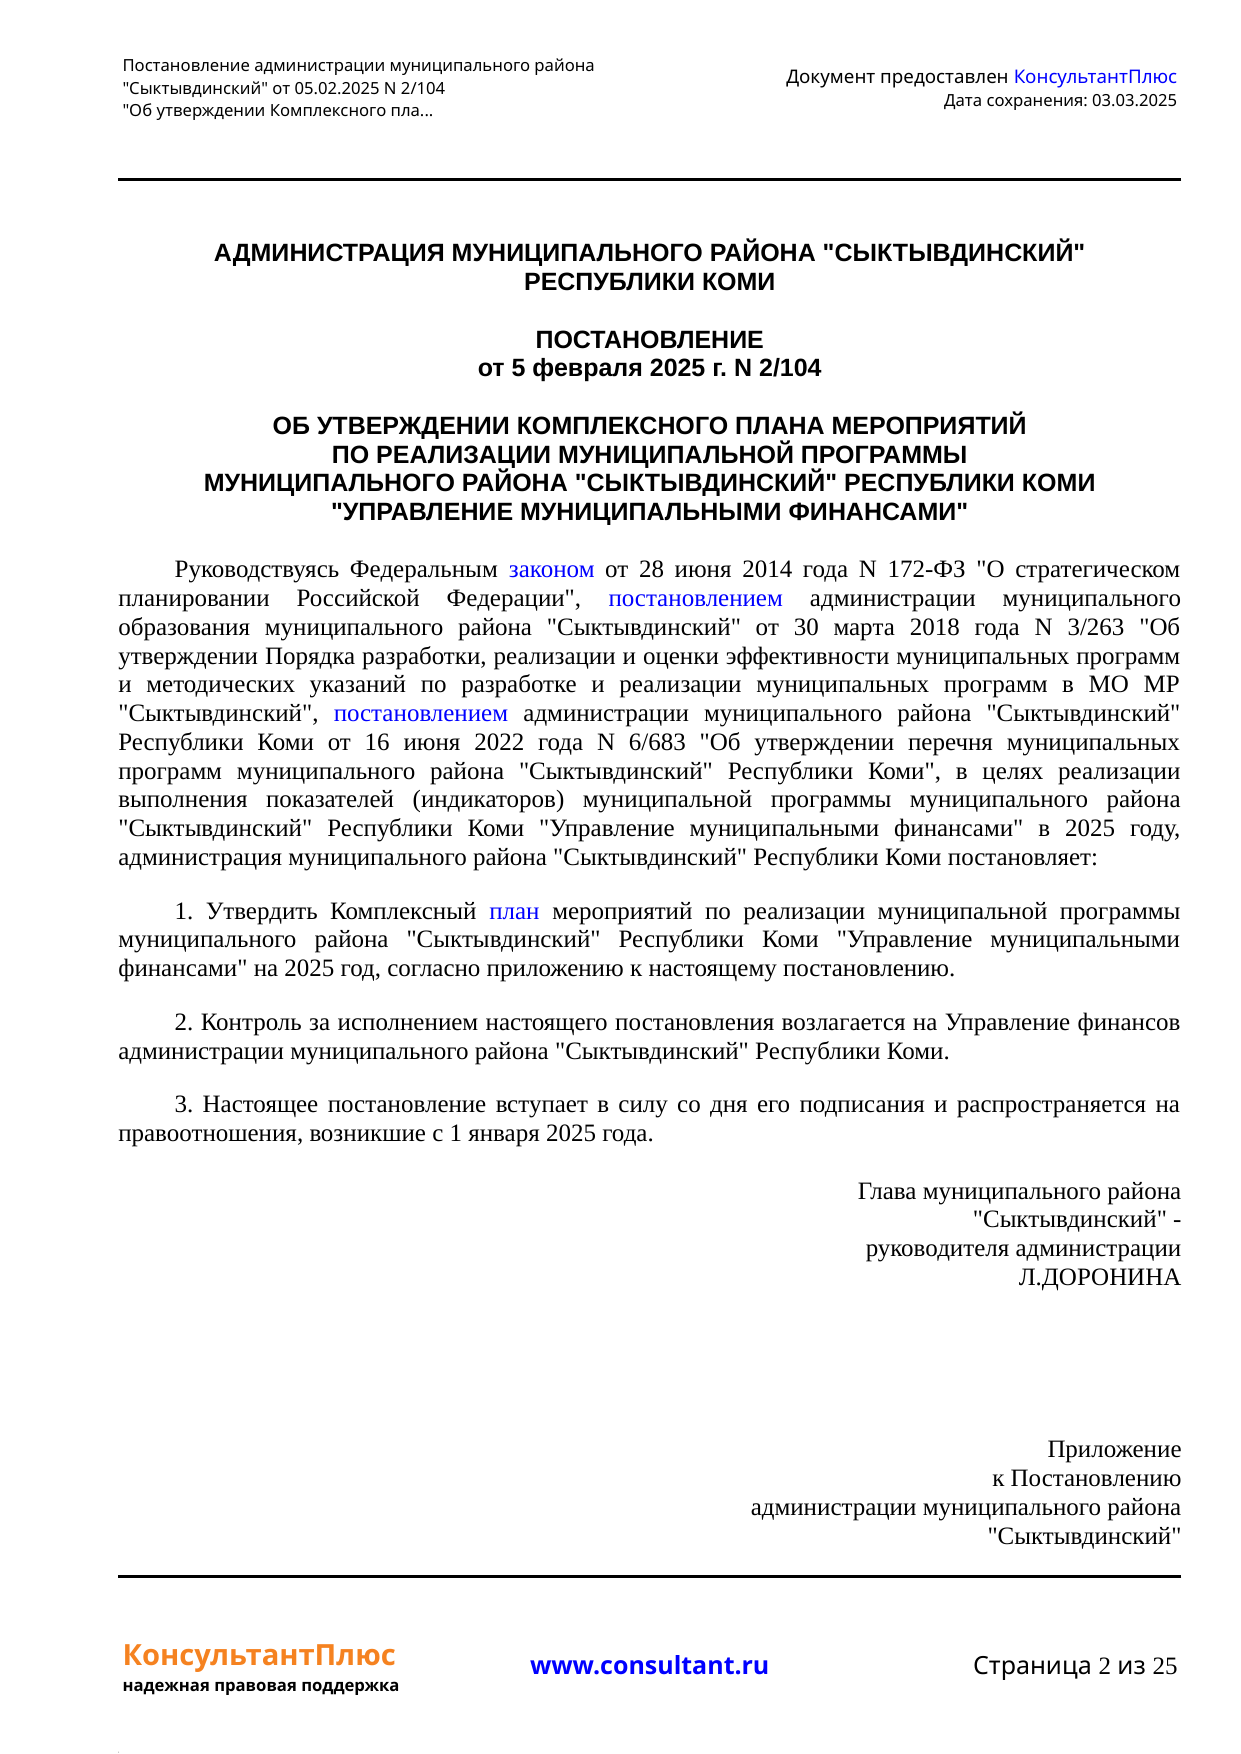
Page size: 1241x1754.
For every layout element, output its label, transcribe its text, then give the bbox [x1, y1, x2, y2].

title "УПРАВЛЕНИЕ МУНИЦИПАЛЬНЫМИ ФИНАНСАМИ" [118, 497, 1181, 526]
text Руководствуясь Федеральным законом от 28 июня 2014 года N 172-ФЗ "О стратегическом планировании Российской Федерации", постановлением администрации муниципального образования муниципального района "Сыктывдинский" от 30 марта 2018 года N 3/263 "Об утверждении Порядка разработки, реализации и оценки эффективности муниципальных программ и методических указаний по разработке и реализации муниципальных программ в МО МР "Сыктывдинский", постановлением администрации муниципального района "Сыктывдинский" Республики Коми от 16 июня 2022 года N 6/683 "Об утверждении перечня муниципальных программ муниципального района "Сыктывдинский" Республики Коми", в целях реализации выполнения показателей (индикаторов) муниципальной программы муниципального района "Сыктывдинский" Республики Коми "Управление муниципальными финансами" в 2025 году, администрация муниципального района "Сыктывдинский" Республики Коми постановляет: [118, 554, 1181, 871]
title ПО РЕАЛИЗАЦИИ МУНИЦИПАЛЬНОЙ ПРОГРАММЫ [118, 439, 1181, 468]
text "Сыктывдинский" [118, 1521, 1181, 1549]
text к Постановлению [118, 1463, 1181, 1492]
text "Сыктывдинский" - [118, 1204, 1181, 1233]
text 1. Утвердить Комплексный план мероприятий по реализации муниципальной программы муниципального района "Сыктывдинский" Республики Коми "Управление муниципальными финансами" на 2025 год, согласно приложению к настоящему постановлению. [118, 896, 1181, 982]
text администрации муниципального района [118, 1492, 1181, 1521]
title ПОСТАНОВЛЕНИЕ [118, 324, 1181, 353]
title от 5 февраля 2025 г. N 2/104 [118, 353, 1181, 382]
title РЕСПУБЛИКИ КОМИ [118, 267, 1181, 296]
text Глава муниципального района [118, 1176, 1181, 1204]
text руководителя администрации [118, 1233, 1181, 1262]
text Приложение [118, 1434, 1181, 1463]
text Л.ДОРОНИНА [118, 1262, 1181, 1291]
title ОБ УТВЕРЖДЕНИИ КОМПЛЕКСНОГО ПЛАНА МЕРОПРИЯТИЙ [118, 411, 1181, 439]
text 3. Настоящее постановление вступает в силу со дня его подписания и распространяется на правоотношения, возникшие с 1 января 2025 года. [118, 1089, 1181, 1147]
title МУНИЦИПАЛЬНОГО РАЙОНА "СЫКТЫВДИНСКИЙ" РЕСПУБЛИКИ КОМИ [118, 468, 1181, 497]
text 2. Контроль за исполнением настоящего постановления возлагается на Управление финансов администрации муниципального района "Сыктывдинский" Республики Коми. [118, 1007, 1181, 1064]
title АДМИНИСТРАЦИЯ МУНИЦИПАЛЬНОГО РАЙОНА "СЫКТЫВДИНСКИЙ" [118, 238, 1181, 267]
